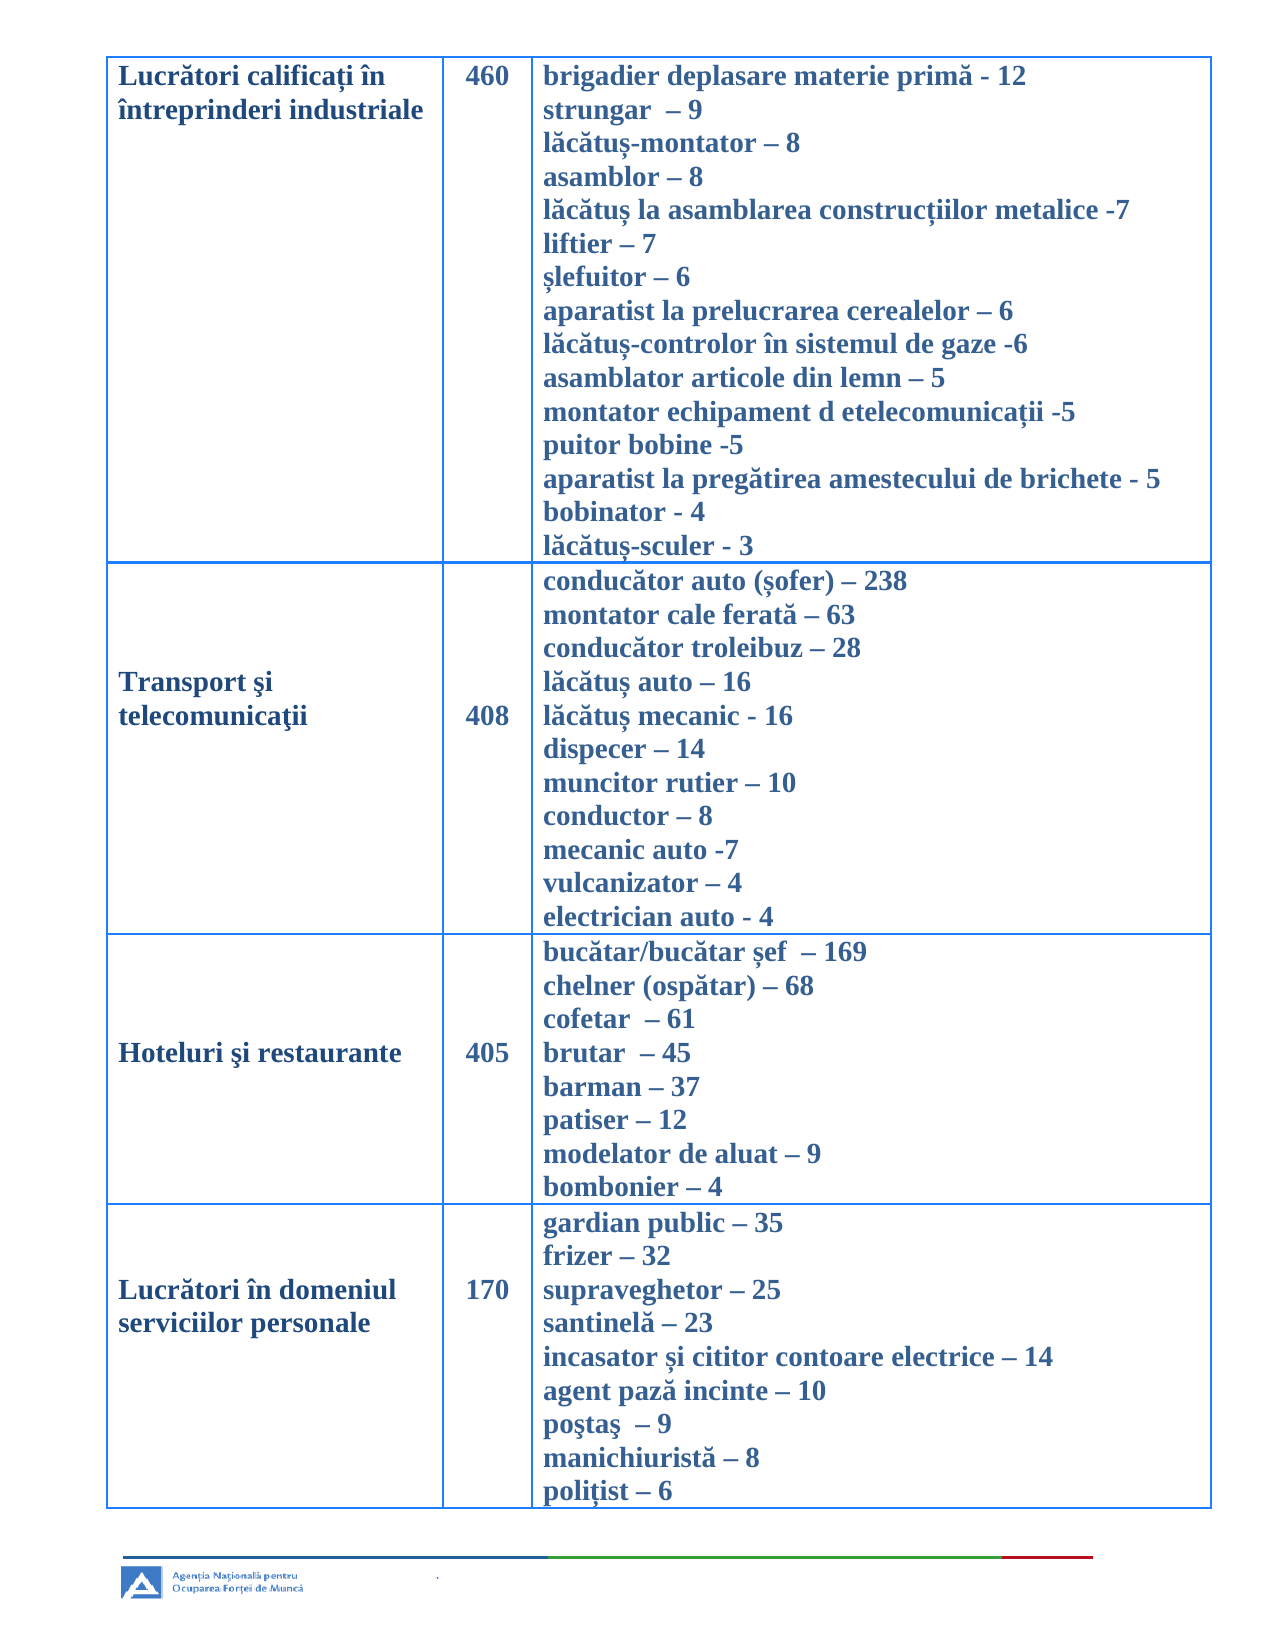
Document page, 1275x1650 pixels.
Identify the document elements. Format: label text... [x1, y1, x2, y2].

table_cell conducător auto (șofer) – 238 montator cale ferată – 63 conducător troleibuz – 28 lăcătuș auto – 16 lăcătuș mecanic - 16 dispecer – 14 muncitor rutier – 10 conductor – 8 mecanic auto -7 vulcanizator – 4 electrician auto - 4 [533, 564, 1210, 932]
table_cell 460 [444, 58, 531, 561]
table_cell Hoteluri şi restaurante [108, 935, 442, 1203]
table_cell 408 [444, 564, 531, 932]
table_cell bucătar/bucătar șef – 169 chelner (ospătar) – 68 cofetar – 61 brutar – 45 barman – 37 patiser – 12 modelator de aluat – 9 bombonier – 4 [533, 935, 1210, 1203]
table_cell 405 [444, 935, 531, 1203]
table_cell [533, 1205, 1210, 1507]
picture [118, 1551, 1094, 1605]
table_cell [108, 58, 442, 561]
table_cell 170 [444, 1205, 531, 1507]
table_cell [533, 58, 1210, 561]
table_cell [108, 1205, 442, 1507]
table_cell Transport şi telecomunicaţii [108, 564, 442, 932]
